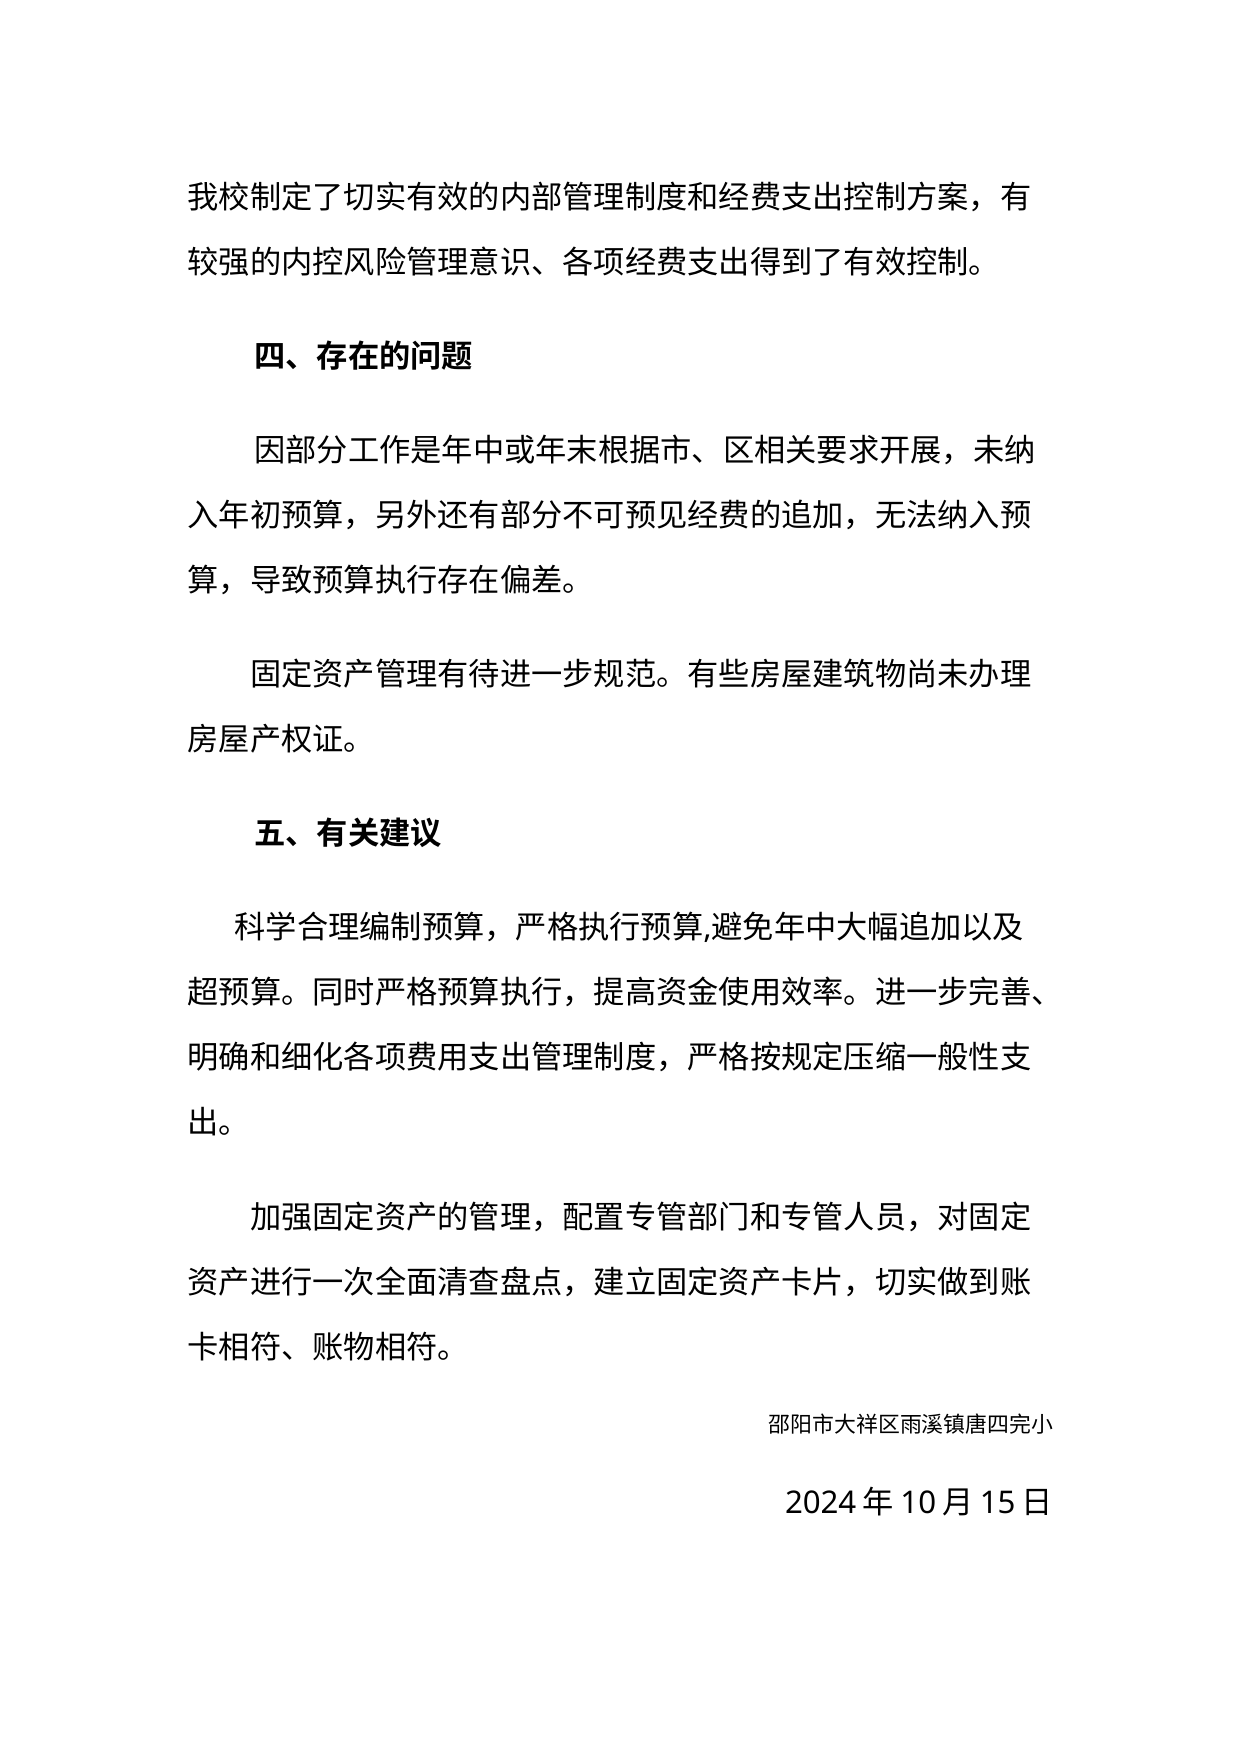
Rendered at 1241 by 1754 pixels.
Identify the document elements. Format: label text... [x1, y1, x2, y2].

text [187, 162, 1053, 292]
text 固定资产管理有待进一步规范。有些房屋建筑物尚未办理房屋产权证。 [187, 639, 1053, 769]
text 加强固定资产的管理，配置专管部门和专管人员，对固定资产进行一次全面清查盘点，建立固定资产卡片，切实做到账卡相符、账物相符。 [187, 1182, 1053, 1377]
text 因部分工作是年中或年末根据市、区相关要求开展，未纳入年初预算，另外还有部分不可预见经费的追加，无法纳入预算，导致预算执行存在偏差。 [187, 415, 1053, 610]
text 五、有关建议 [187, 799, 1053, 864]
text 四、存在的问题 [187, 321, 1053, 386]
text 科学合理编制预算，严格执行预算,避免年中大幅追加以及超预算。同时严格预算执行，提高资金使用效率。进一步完善、明确和细化各项费用支出管理制度，严格按规定压缩一般性支出。 [187, 893, 1053, 1153]
text 2024年10月15日 [187, 1468, 1053, 1533]
text 邵阳市大祥区雨溪镇唐四完小 [187, 1406, 1053, 1439]
